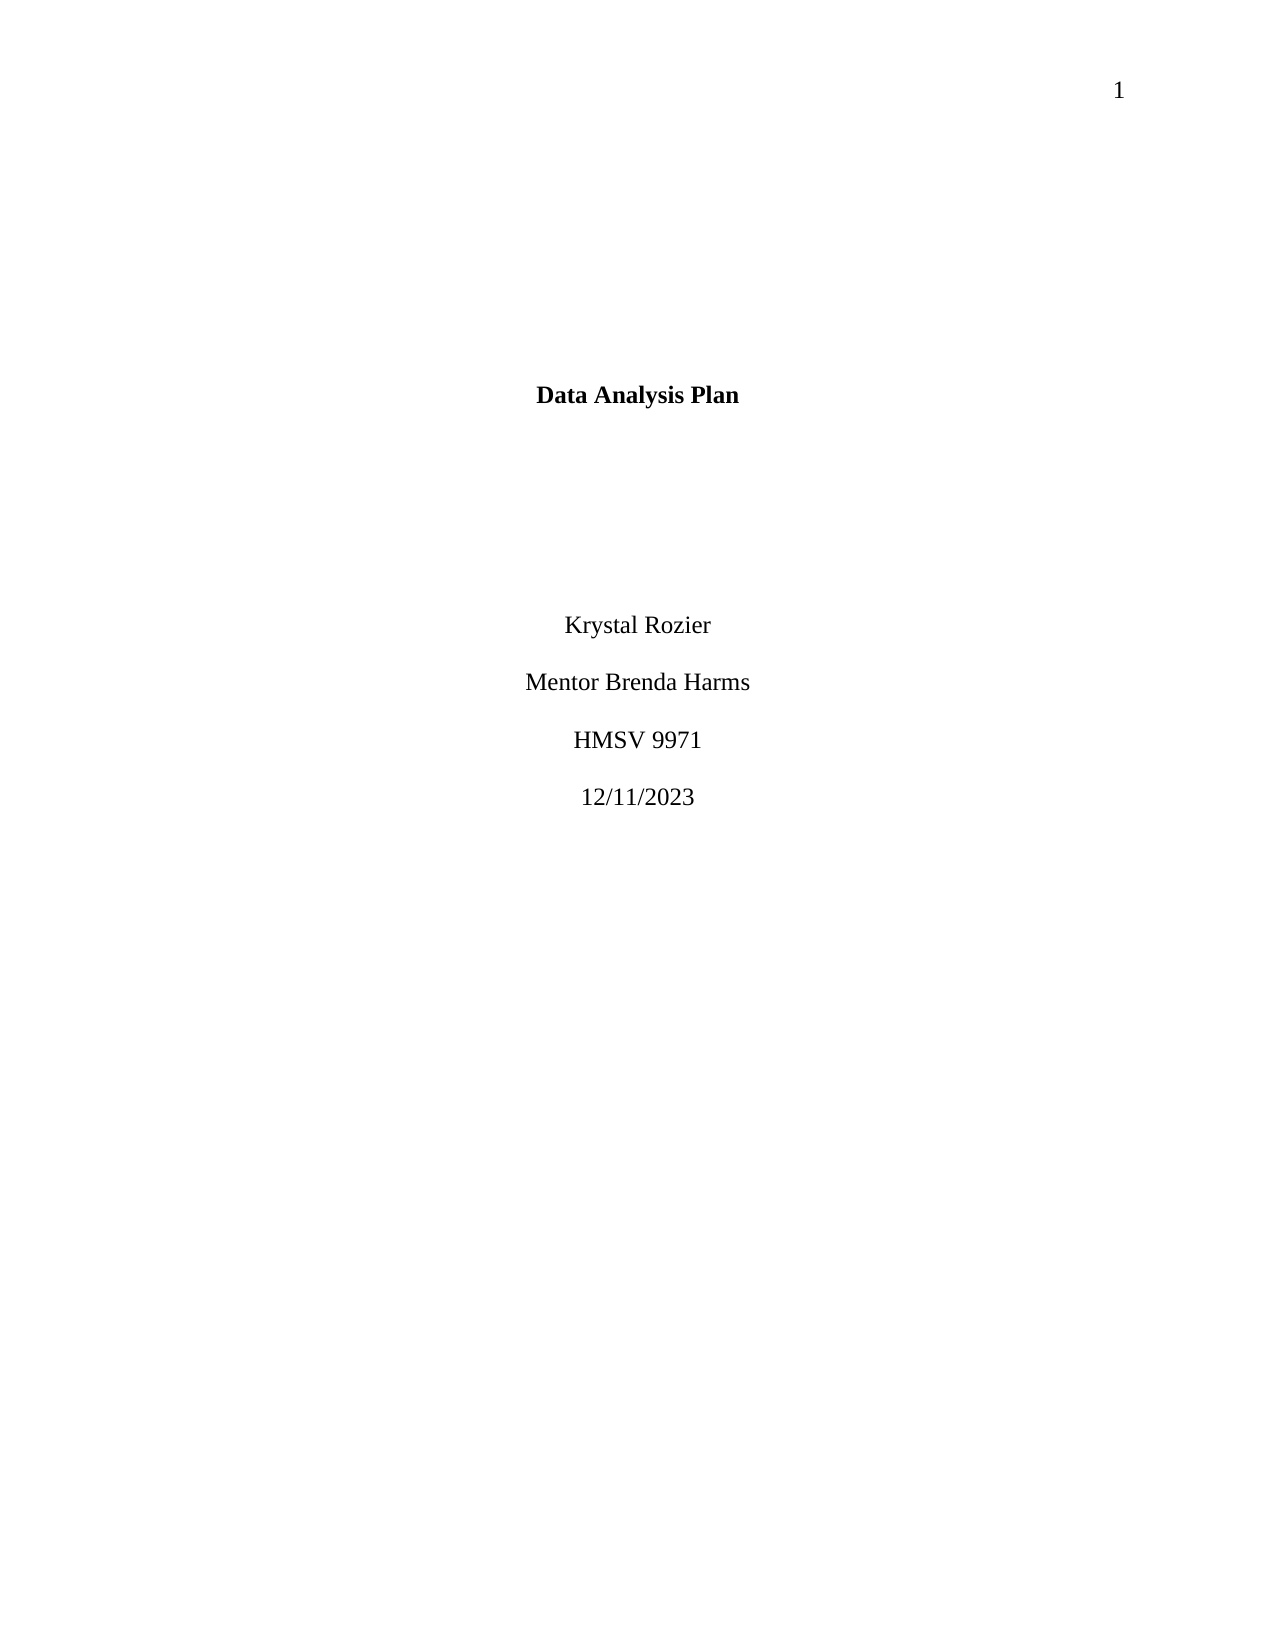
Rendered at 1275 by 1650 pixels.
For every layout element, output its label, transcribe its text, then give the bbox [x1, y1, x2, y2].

text Mentor Brenda Harms [150, 667, 1125, 696]
text Krystal Rozier [150, 610, 1125, 639]
text 12/11/2023 [150, 782, 1125, 811]
text HMSV 9971 [150, 725, 1125, 754]
text Data Analysis Plan [150, 380, 1125, 409]
